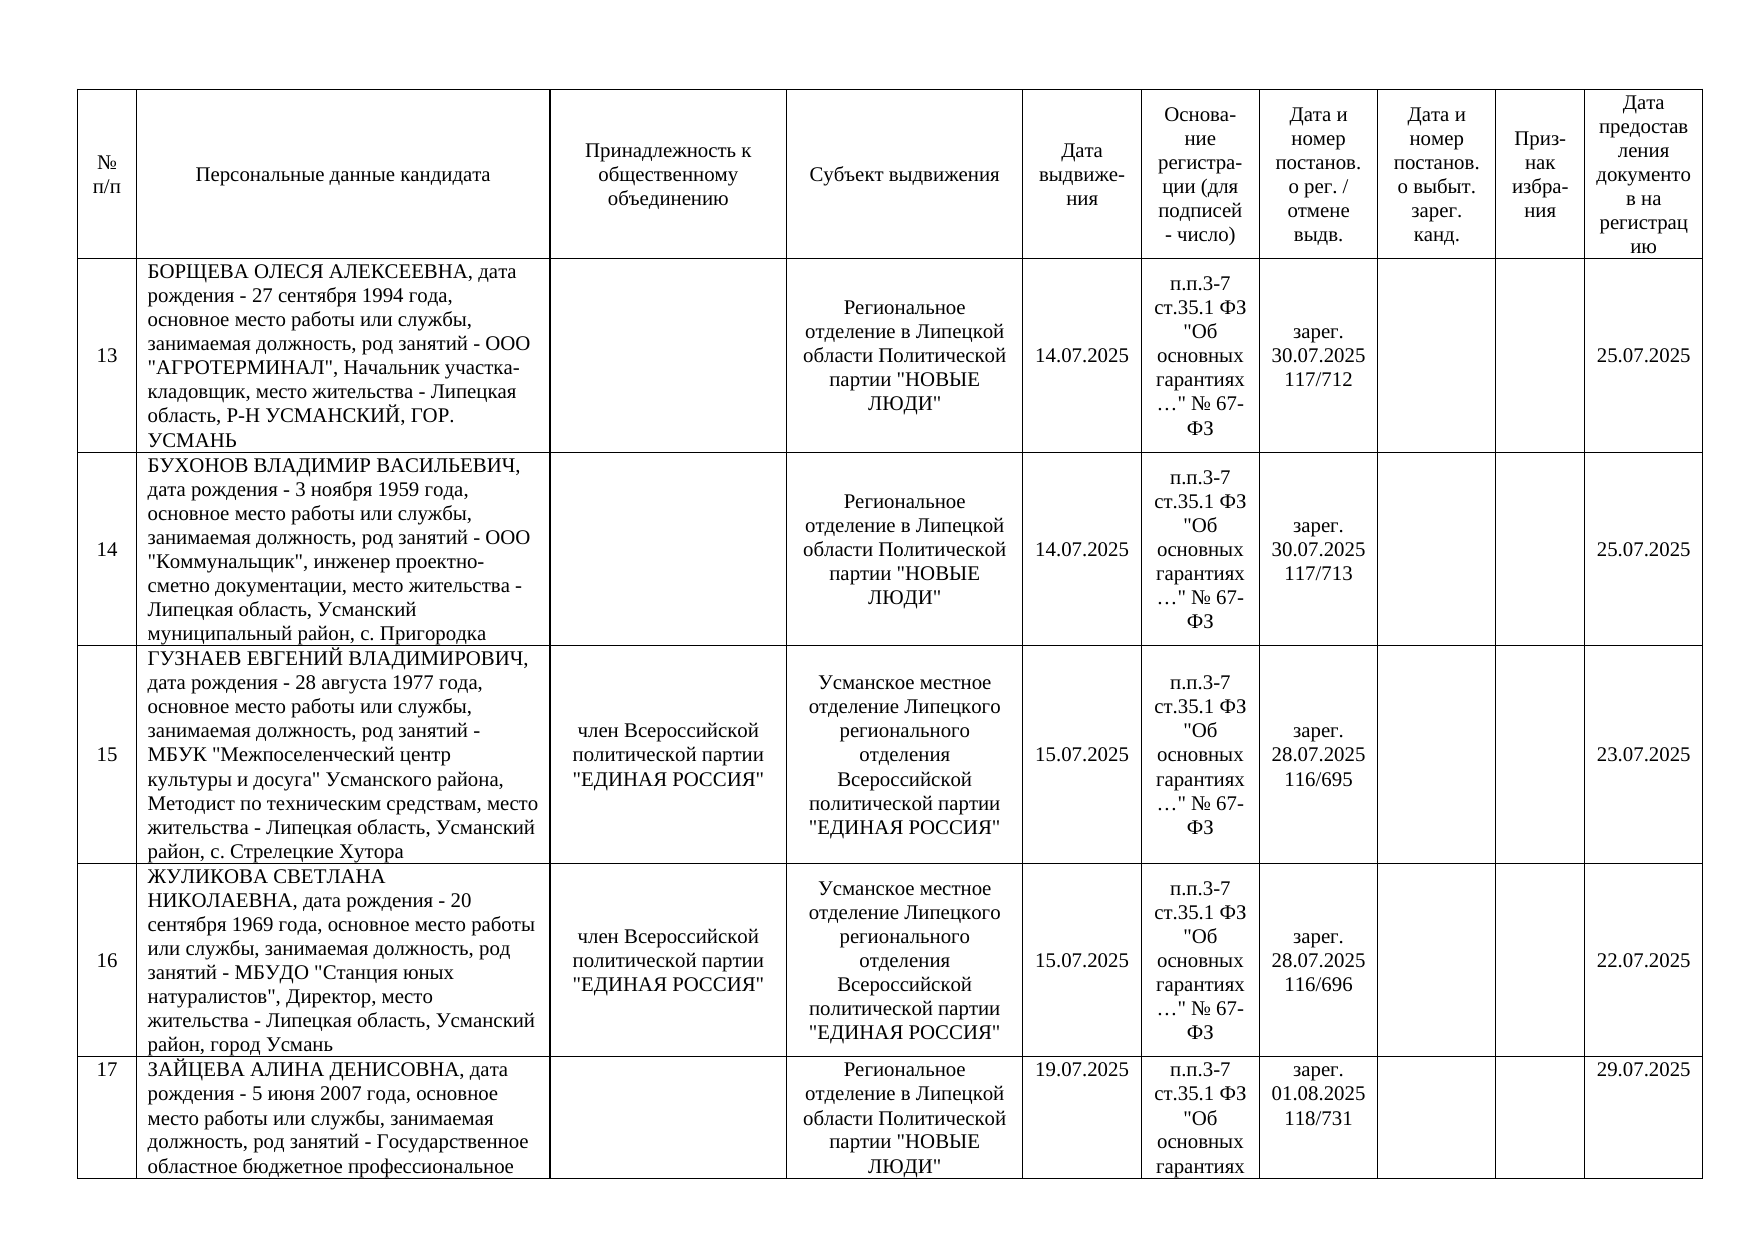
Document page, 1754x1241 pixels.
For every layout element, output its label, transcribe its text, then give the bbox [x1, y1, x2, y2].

table_cell [1378, 259, 1495, 452]
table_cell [1142, 1057, 1259, 1178]
table_cell зарег. 28.07.2025 116/696 [1260, 864, 1377, 1056]
table_cell [551, 259, 786, 452]
table_header Субъект выдвижения [787, 90, 1022, 258]
table_cell [1378, 1057, 1495, 1178]
table_cell 14.07.2025 [1023, 453, 1141, 645]
table_header Дата и номер постанов. о выбыт. зарег. канд. [1378, 90, 1495, 258]
table_cell [1378, 453, 1495, 645]
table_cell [1260, 1057, 1377, 1178]
table_cell [1496, 453, 1584, 645]
table_cell 17 [78, 1057, 136, 1178]
table_cell 19.07.2025 [1023, 1057, 1141, 1178]
table_header Принадлежность к общественному объединению [551, 90, 786, 258]
table_cell п.п.3-7 ст.35.1 ФЗ "Об основных гарантиях…" № 67-ФЗ [1142, 864, 1259, 1056]
table_cell 15.07.2025 [1023, 646, 1141, 863]
table_cell 15 [78, 646, 136, 863]
table_cell Усманское местное отделение Липецкого регионального отделения Всероссийской политической партии "ЕДИНАЯ РОССИЯ" [787, 864, 1022, 1056]
table_cell зарег. 30.07.2025 117/713 [1260, 453, 1377, 645]
table_header № п/п [78, 90, 136, 258]
table_cell 25.07.2025 [1585, 453, 1702, 645]
table_cell п.п.3-7 ст.35.1 ФЗ "Об основных гарантиях…" № 67-ФЗ [1142, 453, 1259, 645]
table_cell [551, 453, 786, 645]
table_cell Региональное отделение в Липецкой области Политической партии "НОВЫЕ ЛЮДИ" [787, 259, 1022, 452]
table_cell [1378, 646, 1495, 863]
table_header Дата и номер постанов. о рег. / отмене выдв. [1260, 90, 1377, 258]
table_header Приз-нак избра-ния [1496, 90, 1584, 258]
table_cell ЖУЛИКОВА СВЕТЛАНА НИКОЛАЕВНА, дата рождения - 20 сентября 1969 года, основное место работы или службы, занимаемая должность, род занятий - МБУДО "Станция юных натуралистов", Директор, место жительства - Липецкая область, Усманский район, город Усмань [137, 864, 549, 1056]
table_cell [1496, 646, 1584, 863]
table_cell 14.07.2025 [1023, 259, 1141, 452]
table_cell [1378, 864, 1495, 1056]
table_cell 29.07.2025 [1585, 1057, 1702, 1178]
table_header Персональные данные кандидата [137, 90, 549, 258]
table_cell 15.07.2025 [1023, 864, 1141, 1056]
table_cell 13 [78, 259, 136, 452]
table_cell БУХОНОВ ВЛАДИМИР ВАСИЛЬЕВИЧ, дата рождения - 3 ноября 1959 года, основное место работы или службы, занимаемая должность, род занятий - ООО "Коммунальщик", инженер проектно-сметно документации, место жительства - Липецкая область, Усманский муниципальный район, с. Пригородка [137, 453, 549, 645]
table_cell зарег. 30.07.2025 117/712 [1260, 259, 1377, 452]
table_cell ГУЗНАЕВ ЕВГЕНИЙ ВЛАДИМИРОВИЧ, дата рождения - 28 августа 1977 года, основное место работы или службы, занимаемая должность, род занятий - МБУК "Межпоселенческий центр культуры и досуга" Усманского района, Методист по техническим средствам, место жительства - Липецкая область, Усманский район, с. Стрелецкие Хутора [137, 646, 549, 863]
table_cell 16 [78, 864, 136, 1056]
table_cell [1496, 1057, 1584, 1178]
table_cell п.п.3-7 ст.35.1 ФЗ "Об основных гарантиях…" № 67-ФЗ [1142, 259, 1259, 452]
table_cell 25.07.2025 [1585, 259, 1702, 452]
table_cell 23.07.2025 [1585, 646, 1702, 863]
table_cell 22.07.2025 [1585, 864, 1702, 1056]
table_header Основа- ние регистра- ции (для подписей - число) [1142, 90, 1259, 258]
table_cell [787, 1057, 1022, 1178]
table_cell [1496, 259, 1584, 452]
table_cell БОРЩЕВА ОЛЕСЯ АЛЕКСЕЕВНА, дата рождения - 27 сентября 1994 года, основное место работы или службы, занимаемая должность, род занятий - ООО "АГРОТЕРМИНАЛ", Начальник участка-кладовщик, место жительства - Липецкая область, Р-Н УСМАНСКИЙ, ГОР. УСМАНЬ [137, 259, 549, 452]
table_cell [137, 1057, 549, 1178]
table_cell Региональное отделение в Липецкой области Политической партии "НОВЫЕ ЛЮДИ" [787, 453, 1022, 645]
table_cell 14 [78, 453, 136, 645]
table_cell п.п.3-7 ст.35.1 ФЗ "Об основных гарантиях…" № 67-ФЗ [1142, 646, 1259, 863]
table_cell [551, 1057, 786, 1178]
table_cell зарег. 28.07.2025 116/695 [1260, 646, 1377, 863]
table_cell Усманское местное отделение Липецкого регионального отделения Всероссийской политической партии "ЕДИНАЯ РОССИЯ" [787, 646, 1022, 863]
table_header Дата выдвиже- ния [1023, 90, 1141, 258]
table_cell член Всероссийской политической партии "ЕДИНАЯ РОССИЯ" [551, 646, 786, 863]
table_cell член Всероссийской политической партии "ЕДИНАЯ РОССИЯ" [551, 864, 786, 1056]
table_cell [1496, 864, 1584, 1056]
table_header Дата предоставления документов на регистрацию [1585, 90, 1702, 258]
